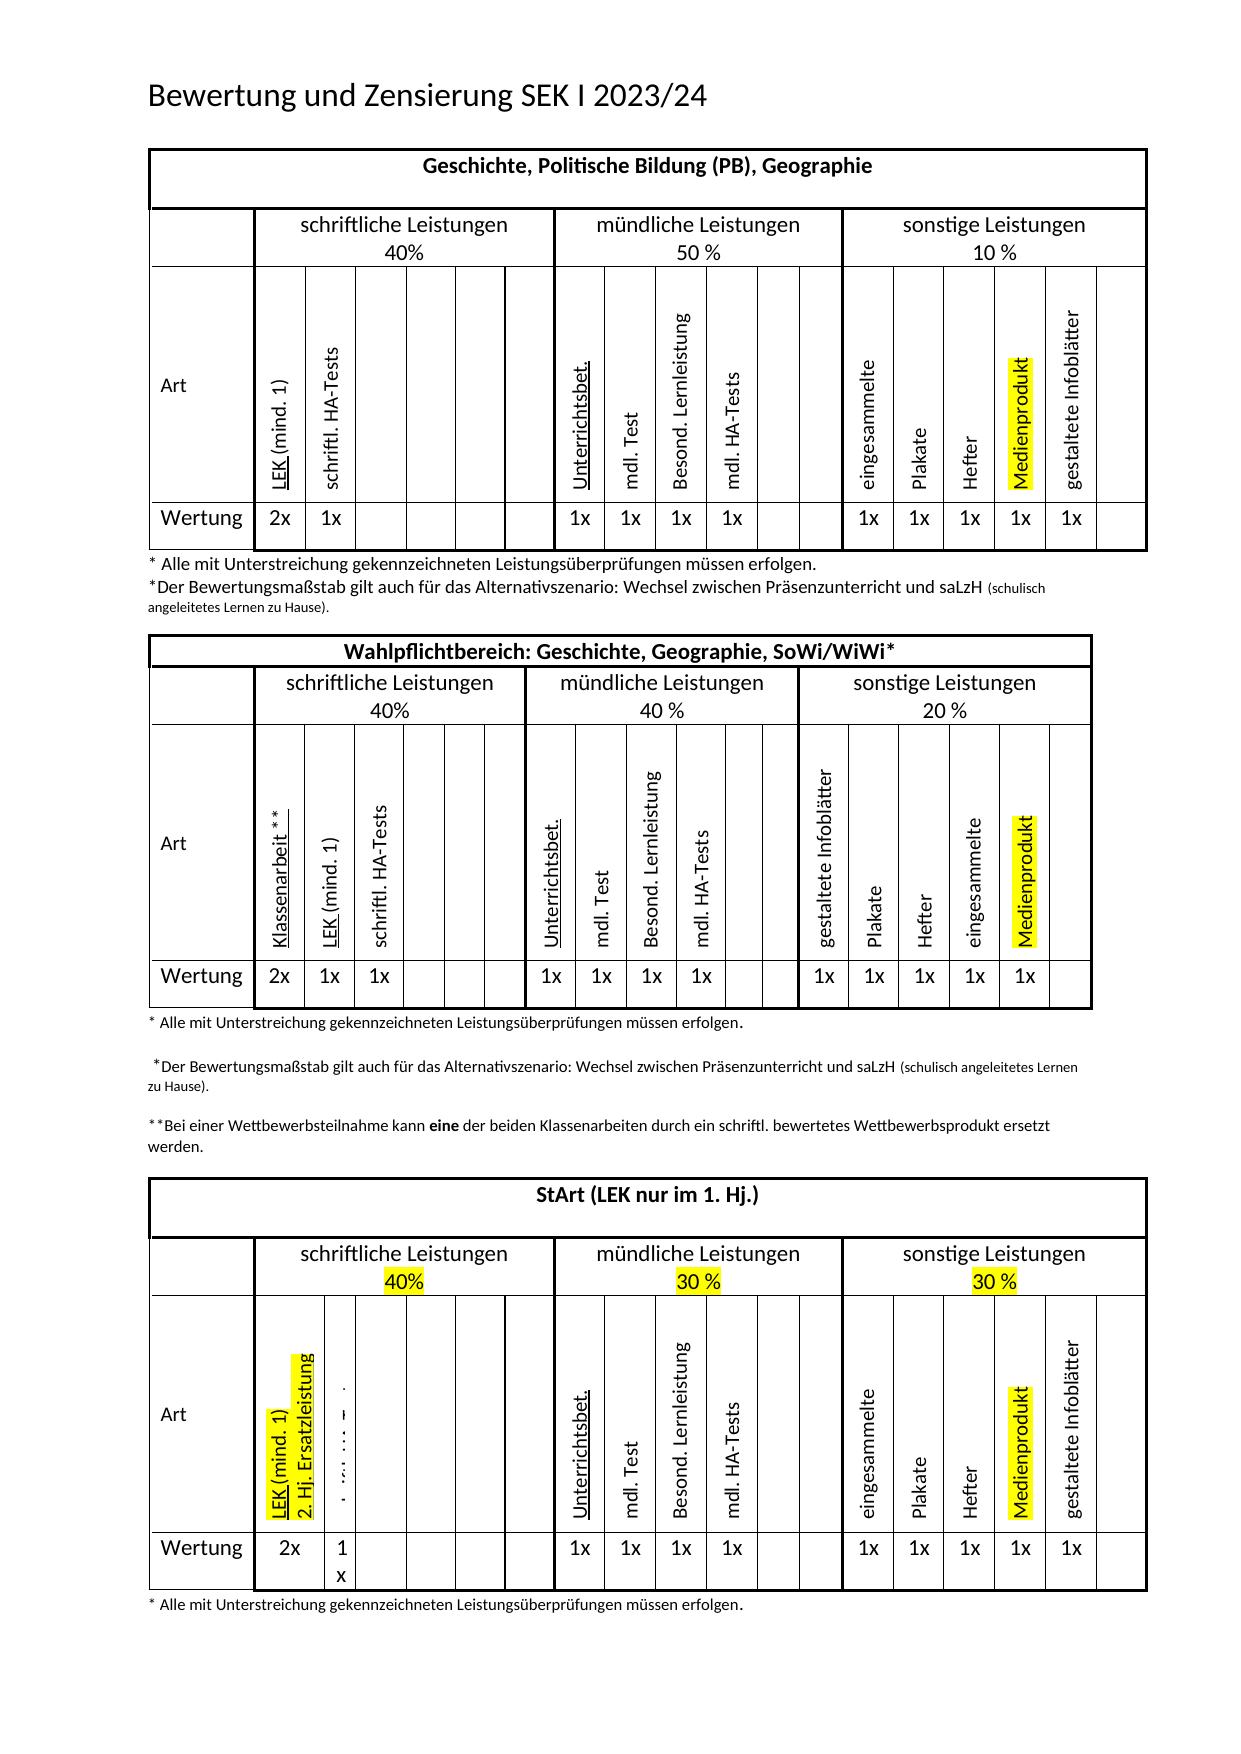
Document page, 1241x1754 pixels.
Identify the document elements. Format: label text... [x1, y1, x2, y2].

table_cell schriftliche Leistungen 40% [256, 210, 553, 266]
table_cell 1x [305, 961, 354, 1007]
text **Bei einer Wettbewerbsteilnahme kann eine der beiden Klassenarbeiten durch ein schriftl. bewertetes Wettbewerbsprodukt ersetzt werden. [148, 1116, 1093, 1156]
table_cell Plakate [849, 725, 898, 960]
table_cell [758, 503, 799, 549]
table_cell mündliche Leistungen 50 % [556, 210, 841, 266]
table_cell mdl. Test [605, 1296, 655, 1532]
table_cell Wertung [150, 960, 253, 1007]
table_cell LEK (mind. 1) [305, 725, 354, 960]
table_cell 1x [556, 503, 604, 549]
table_cell 2x [256, 1533, 324, 1589]
table_header StArt (LEK nur im 1. Hj.) [151, 1180, 1145, 1236]
table_cell [150, 666, 253, 724]
table_cell Unterrichtsbet. [556, 1296, 604, 1532]
table_cell 1x [576, 961, 626, 1007]
table_cell [1097, 1296, 1145, 1532]
table_cell [506, 503, 553, 549]
table_cell [758, 267, 799, 502]
table_cell schriftl. HA-Tests [355, 725, 403, 960]
table_cell [1050, 961, 1090, 1007]
table_cell [758, 1296, 799, 1532]
text * Alle mit Unterstreichung gekennzeichneten Leistungsüberprüfungen müssen erfolgen. [148, 552, 1093, 575]
table_cell Unterrichtsbet. [556, 267, 604, 502]
text * Alle mit Unterstreichung gekennzeichneten Leistungsüberprüfungen müssen erfolgen. [148, 1010, 1093, 1033]
table_cell Hefter [944, 267, 994, 502]
table_cell [445, 961, 484, 1007]
table_cell 2x [256, 503, 305, 549]
table_cell Plakate [894, 1296, 943, 1532]
table_cell [506, 1533, 553, 1589]
table_cell Hefter [899, 725, 949, 960]
table_cell 1x [894, 503, 943, 549]
table_cell [150, 208, 253, 266]
table_header Geschichte, Politische Bildung (PB), Geographie [151, 151, 1145, 207]
table_cell 1x [800, 961, 848, 1007]
table_cell mdl. Test [605, 267, 655, 502]
table_cell schriftl. HA-Tests [306, 267, 355, 502]
table_cell 1x [656, 1533, 706, 1589]
table_cell [726, 961, 762, 1007]
table_cell [763, 961, 797, 1007]
table_cell [456, 267, 504, 502]
table_cell 1x [849, 961, 898, 1007]
table_cell 1x [844, 503, 893, 549]
table_cell gestaltete Infoblätter [1046, 1296, 1096, 1532]
table_cell [150, 1237, 253, 1295]
table_cell [404, 725, 444, 960]
table_cell sonstige Leistungen 20 % [800, 668, 1090, 724]
table_cell eingesammelte Hausaufgaben [844, 1296, 893, 1532]
table_cell [456, 503, 504, 549]
table_cell [758, 1533, 799, 1589]
table_cell [800, 503, 841, 549]
table_cell [356, 267, 406, 502]
table_cell mündliche Leistungen 40 % [527, 668, 797, 724]
table_cell [407, 267, 455, 502]
table_cell 1x [995, 503, 1045, 549]
table_cell 1x [656, 503, 706, 549]
table_cell [404, 961, 444, 1007]
table_cell 1x [527, 961, 575, 1007]
table_cell Art [150, 1295, 253, 1532]
table_cell eingesammelte Hausaufgaben [844, 267, 893, 502]
table_cell 1x [605, 503, 655, 549]
table_cell [356, 1533, 406, 1589]
text *Der Bewertungsmaßstab gilt auch für das Alternativszenario: Wechsel zwischen Präsenzunterricht und saLzH (schulisch angeleitetes Lernen zu Hause). [148, 1054, 1093, 1095]
table_cell 1x [944, 503, 994, 549]
table_cell [407, 1296, 455, 1532]
table_cell 1x [627, 961, 676, 1007]
table_cell 1x [1046, 503, 1096, 549]
table_cell [485, 725, 524, 960]
table_cell [726, 725, 762, 960]
table_cell Besond. Lernleistung (z.B. Referate) [656, 1296, 706, 1532]
table_cell 1x [944, 1533, 994, 1589]
table_cell gestaltete Infoblätter [1046, 267, 1096, 502]
table_cell 1x [707, 1533, 757, 1589]
table_cell Medienprodukt [1000, 725, 1049, 960]
table_cell LEK (mind. 1) 1x PB; 1X Ge [256, 267, 305, 502]
text * Alle mit Unterstreichung gekennzeichneten Leistungsüberprüfungen müssen erfolgen. [148, 1592, 1093, 1615]
table_cell [800, 1296, 841, 1532]
table_cell schriftliche Leistungen 40% [256, 1239, 553, 1295]
table_cell 1x [325, 1533, 355, 1589]
table_cell [800, 1533, 841, 1589]
table_cell [506, 1296, 553, 1532]
table_cell Medienprodukt [995, 1296, 1045, 1532]
table_cell 1x [899, 961, 949, 1007]
table_cell Wertung [150, 502, 253, 549]
table_cell mdl. Test [576, 725, 626, 960]
table_cell mündliche Leistungen 30 % [556, 1239, 841, 1295]
table_cell Plakate [894, 267, 943, 502]
text *Der Bewertungsmaßstab gilt auch für das Alternativszenario: Wechsel zwischen Präsenzunterricht und saLzH (schulisch angeleitetes Lernen zu Hause). [148, 575, 1093, 616]
table_cell 1x [995, 1533, 1045, 1589]
table_cell Unterrichtsbet. [527, 725, 575, 960]
table_cell [1097, 267, 1145, 502]
table_cell Art [150, 266, 253, 502]
table_cell Besond. Lernleistung (z.B. Referate) [656, 267, 706, 502]
table_cell 1x [605, 1533, 655, 1589]
table_cell Besond. Lernleistung (z.B. Referate) [627, 725, 676, 960]
table_cell [456, 1296, 504, 1532]
table_cell [485, 961, 524, 1007]
table_cell schriftliche Leistungen 40% [256, 668, 524, 724]
table_cell sonstige Leistungen 10 % [844, 210, 1145, 266]
table_cell [407, 1533, 455, 1589]
table_cell LEK (mind. 1) 2. Hj. Ersatzleistung [256, 1296, 324, 1532]
table_cell [407, 503, 455, 549]
table_cell 1x [556, 1533, 604, 1589]
table_cell 1x [355, 961, 403, 1007]
table_cell Wertung [150, 1532, 253, 1589]
table_cell 1x [844, 1533, 893, 1589]
table_cell [445, 725, 484, 960]
table_cell 1x [707, 503, 757, 549]
table_cell [800, 267, 841, 502]
table_cell 1x [950, 961, 999, 1007]
table_header Wahlpflichtbereich: Geschichte, Geographie, SoWi/WiWi* [151, 637, 1090, 665]
table_cell mdl. HA-Tests [707, 1296, 757, 1532]
table_cell [356, 1296, 406, 1532]
table_cell [456, 1533, 504, 1589]
table_cell mdl. HA-Tests [677, 725, 725, 960]
table_cell [1097, 503, 1145, 549]
table_cell Hefter [944, 1296, 994, 1532]
table_cell 1x [1046, 1533, 1096, 1589]
table_cell [763, 725, 797, 960]
table_cell [356, 503, 406, 549]
table_cell Klassenarbeit ** [256, 725, 304, 960]
table_cell 1x [1000, 961, 1049, 1007]
table_cell [1050, 725, 1090, 960]
table_cell 1x [306, 503, 355, 549]
table_cell 1x [677, 961, 725, 1007]
table_cell schriftl. HA-Tests [325, 1296, 355, 1532]
table_cell 2x [256, 961, 304, 1007]
table_cell gestaltete Infoblätter [800, 725, 848, 960]
table_cell [506, 267, 553, 502]
table_cell mdl. HA-Tests [707, 267, 757, 502]
table_cell 1x [894, 1533, 943, 1589]
table_cell Medienprodukt [995, 267, 1045, 502]
table_cell [1097, 1533, 1145, 1589]
table_cell eingesammelte Hausaufgaben [950, 725, 999, 960]
table_cell sonstige Leistungen 30 % [844, 1239, 1145, 1295]
table_cell Art [150, 724, 253, 960]
